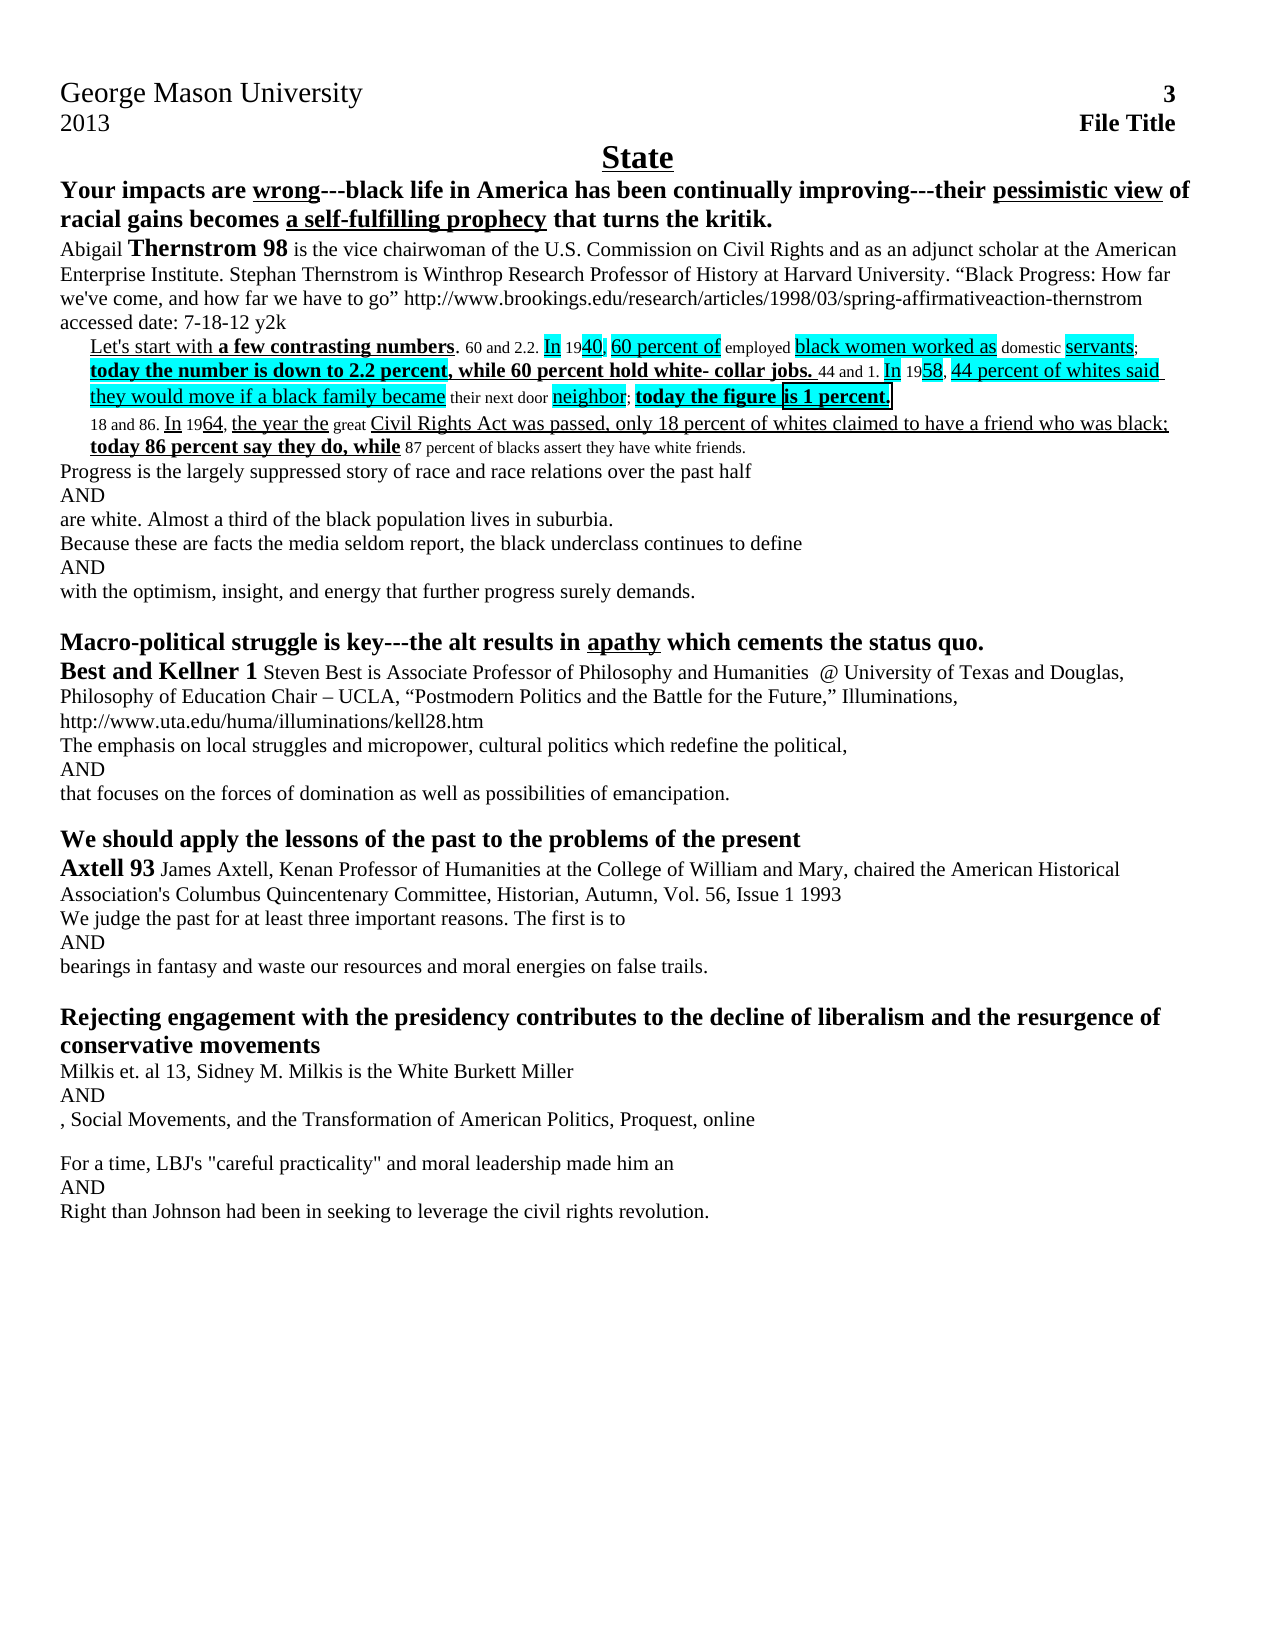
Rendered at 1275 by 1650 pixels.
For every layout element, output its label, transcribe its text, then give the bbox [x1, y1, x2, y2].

subtitle We should apply the lessons of the past to the problems of the present [60, 824, 1215, 853]
text 18 and 86. In 1964, the year the great Civil Rights Act was passed, only 18 percent of whites claimed to have a friend who was black; today 86 percent say they do, while 87 percent of blacks assert they have white friends. [90, 410, 1185, 458]
text bearings in fantasy and waste our resources and moral energies on false trails. [60, 954, 1215, 978]
subtitle Rejecting engagement with the presidency contributes to the decline of liberalism and the resurgence of conservative movements [60, 1002, 1215, 1059]
text Let's start with a few contrasting numbers. 60 and 2.2. In 1940, 60 percent of employed black women worked as domestic servants; today the number is down to 2.2 percent, while 60 percent hold white- collar jobs. 44 and 1. In 1958, 44 percent of whites said they would move if a black family became their next door neighbor; today the figure is 1 percent. [90, 334, 884, 410]
text Let's start with a few contrasting numbers. 60 and 2.2. In 1940, 60 percent of employed black women worked as domestic servants; today the number is down to 2.2 percent, while 60 percent hold white- collar jobs. 44 and 1. In 1958, 44 percent of whites said they would move if a black family became their next door neighbor; today the figure is 1 percent. [893, 334, 1185, 410]
subtitle Your impacts are wrong---black life in America has been continually improving---their pessimistic view of racial gains becomes a self-fulfilling prophecy that turns the kritik. [60, 176, 1215, 233]
text For a time, LBJ's "careful practicality" and moral leadership made him an [60, 1151, 1215, 1175]
text with the optimism, insight, and energy that further progress surely demands. [60, 579, 1215, 603]
text Because these are facts the media seldom report, the black underclass continues to define [60, 531, 1215, 555]
text AND [60, 929, 1215, 954]
subtitle State [60, 137, 1215, 176]
text We judge the past for at least three important reasons. The first is to [60, 906, 1215, 929]
text Axtell 93 James Axtell, Kenan Professor of Humanities at the College of William and Mary, chaired the American Historical Association's Columbus Quincentenary Committee, Historian, Autumn, Vol. 56, Issue 1 1993 [60, 853, 1215, 906]
text AND [60, 757, 1215, 781]
subtitle Macro-political struggle is key---the alt results in apathy which cements the status quo. [60, 627, 1215, 656]
text Progress is the largely suppressed story of race and race relations over the past half [60, 458, 1215, 483]
text , Social Movements, and the Transformation of American Politics, Proquest, online [60, 1107, 1215, 1131]
text AND [60, 483, 1215, 507]
text Right than Johnson had been in seeking to leverage the civil rights revolution. [60, 1199, 1215, 1223]
text AND [60, 1083, 1215, 1107]
text The emphasis on local struggles and micropower, cultural politics which redefine the political, [60, 733, 1215, 757]
text Milkis et. al 13, Sidney M. Milkis is the White Burkett Miller [60, 1059, 1215, 1083]
text that focuses on the forces of domination as well as possibilities of emancipation. [60, 781, 1215, 805]
text Best and Kellner 1 Steven Best is Associate Professor of Philosophy and Humanities @ University of Texas and Douglas, Philosophy of Education Chair – UCLA, “Postmodern Politics and the Battle for the Future,” Illuminations, http://www.uta.edu/huma/illuminations/kell28.htm [60, 656, 1215, 733]
text AND [60, 555, 1215, 579]
text Abigail Thernstrom 98 is the vice chairwoman of the U.S. Commission on Civil Rights and as an adjunct scholar at the American Enterprise Institute. Stephan Thernstrom is Winthrop Research Professor of History at Harvard University. “Black Progress: How far we've come, and how far we have to go” http://www.brookings.edu/research/articles/1998/03/spring-affirmativeaction-thernstrom accessed date: 7-18-12 y2k [60, 233, 1215, 334]
text AND [60, 1175, 1215, 1199]
text are white. Almost a third of the black population lives in suburbia. [60, 507, 1215, 531]
